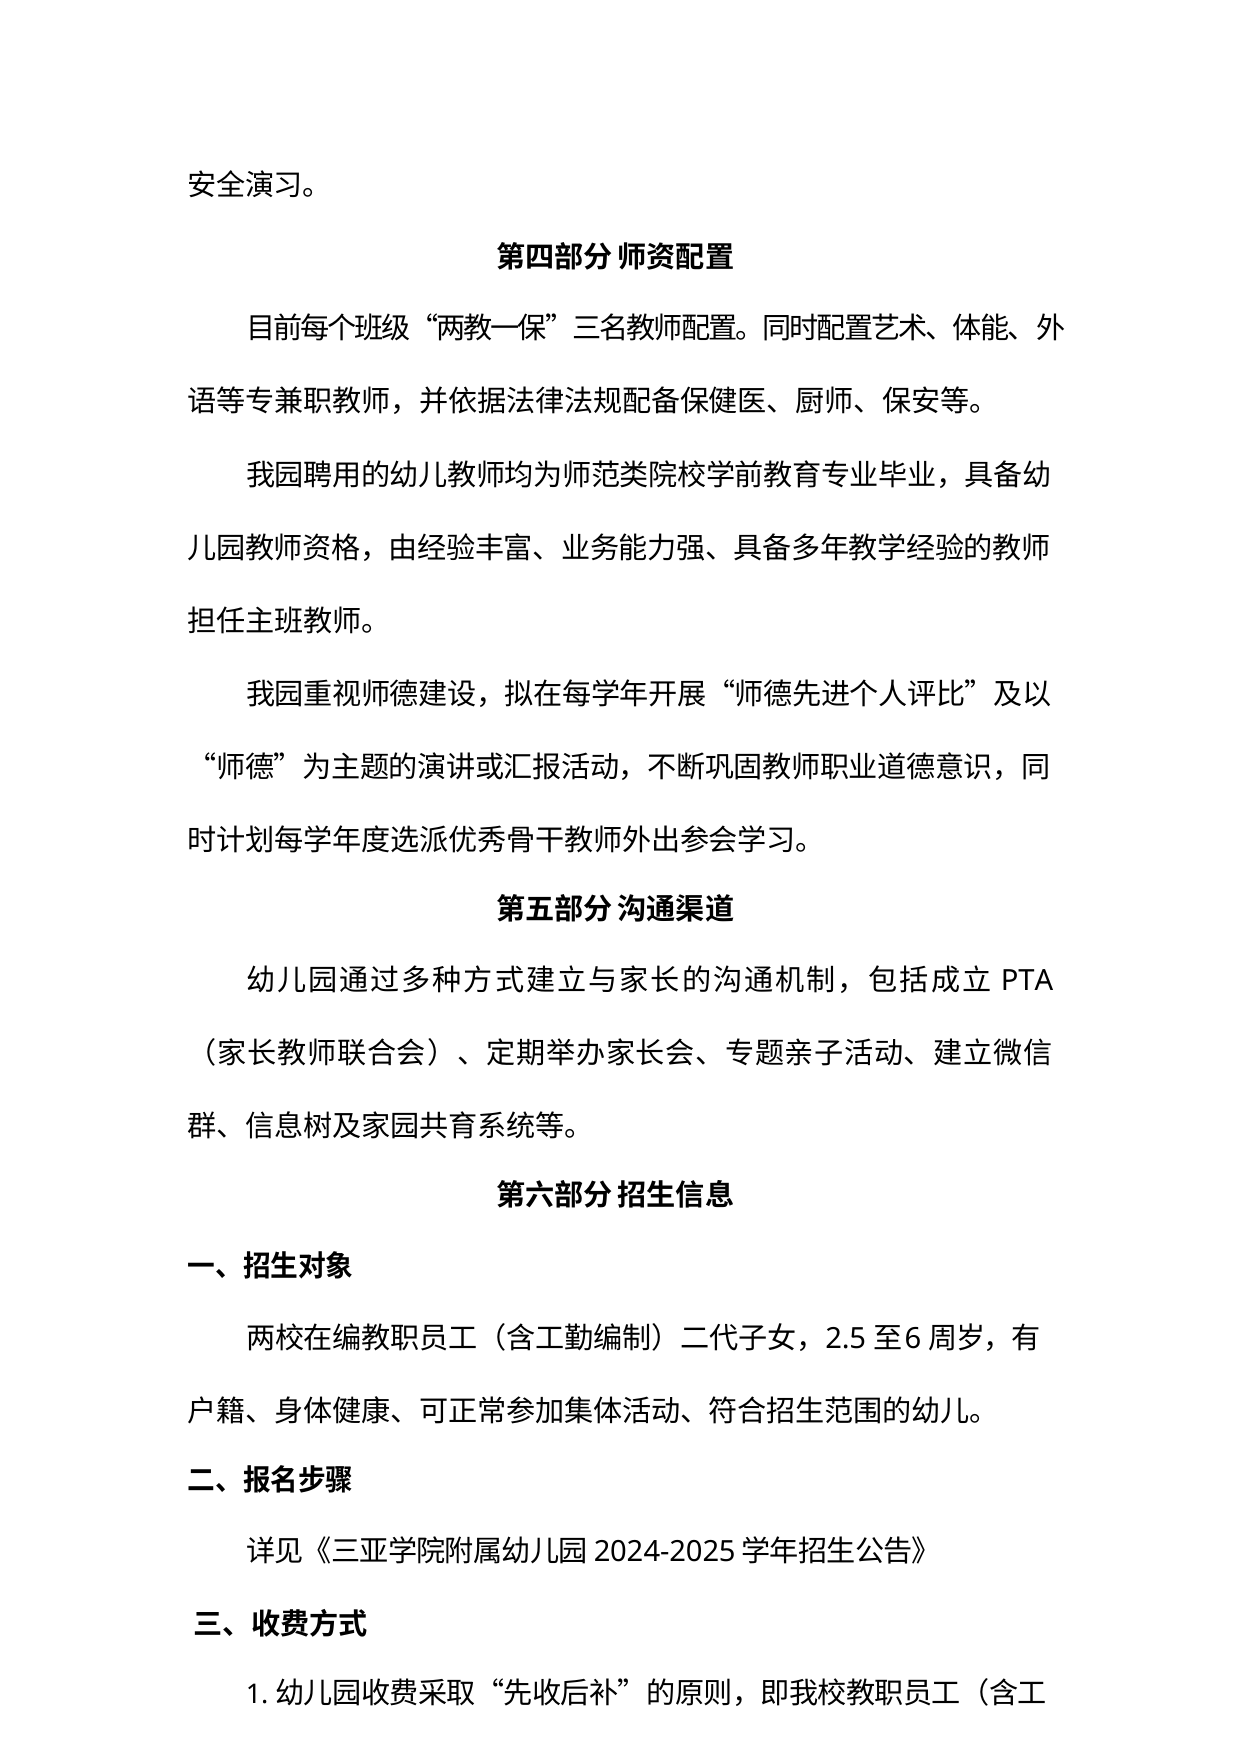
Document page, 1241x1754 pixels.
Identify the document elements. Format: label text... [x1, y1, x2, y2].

text 一、招生对象 [187, 1242, 1161, 1285]
subtitle 第六部分 招生信息 [496, 1176, 1161, 1213]
text 两校在编教职员工（含工勤编制）二代子女，2.5 至 6 周岁，有户籍、身体健康、可正常参加集体活动、符合招生范围的幼儿。 [187, 1314, 1053, 1430]
text 详见《三亚学院附属幼儿园2024-2025学年招生公告》 [187, 1527, 946, 1569]
text 幼儿园通过多种方式建立与家长的沟通机制，包括成立PTA（家长教师联合会）、定期举办家长会、专题亲子活动、建立微信群、信息树及家园共育系统等。 [187, 956, 1053, 1145]
text 我园聘用的幼儿教师均为师范类院校学前教育专业毕业，具备幼儿园教师资格，由经验丰富、业务能力强、具备多年教学经验的教师担任主班教师。 [187, 451, 1053, 640]
subtitle 第四部分 师资配置 [496, 233, 1161, 276]
text 目前每个班级“两教一保”三名教师配置。同时配置艺术、体能、外语等专兼职教师，并依据法律法规配备保健医、厨师、保安等。 [187, 305, 1068, 420]
text 三、收费方式 [135, 1601, 946, 1643]
subtitle 二、报名步骤 [187, 1461, 1161, 1498]
text 安全演习。 [187, 162, 1161, 204]
list 幼儿园收费采取“先收后补”的原则，即我校教职员工（含工 [246, 1674, 1161, 1711]
text 我园重视师德建设，拟在每学年开展“师德先进个人评比”及以 “师德”为主题的演讲或汇报活动，不断巩固教师职业道德意识，同时计划每学年度选派优秀骨干教师外出参会学习。 [187, 671, 1053, 859]
subtitle 第五部分 沟通渠道 [496, 890, 1161, 927]
